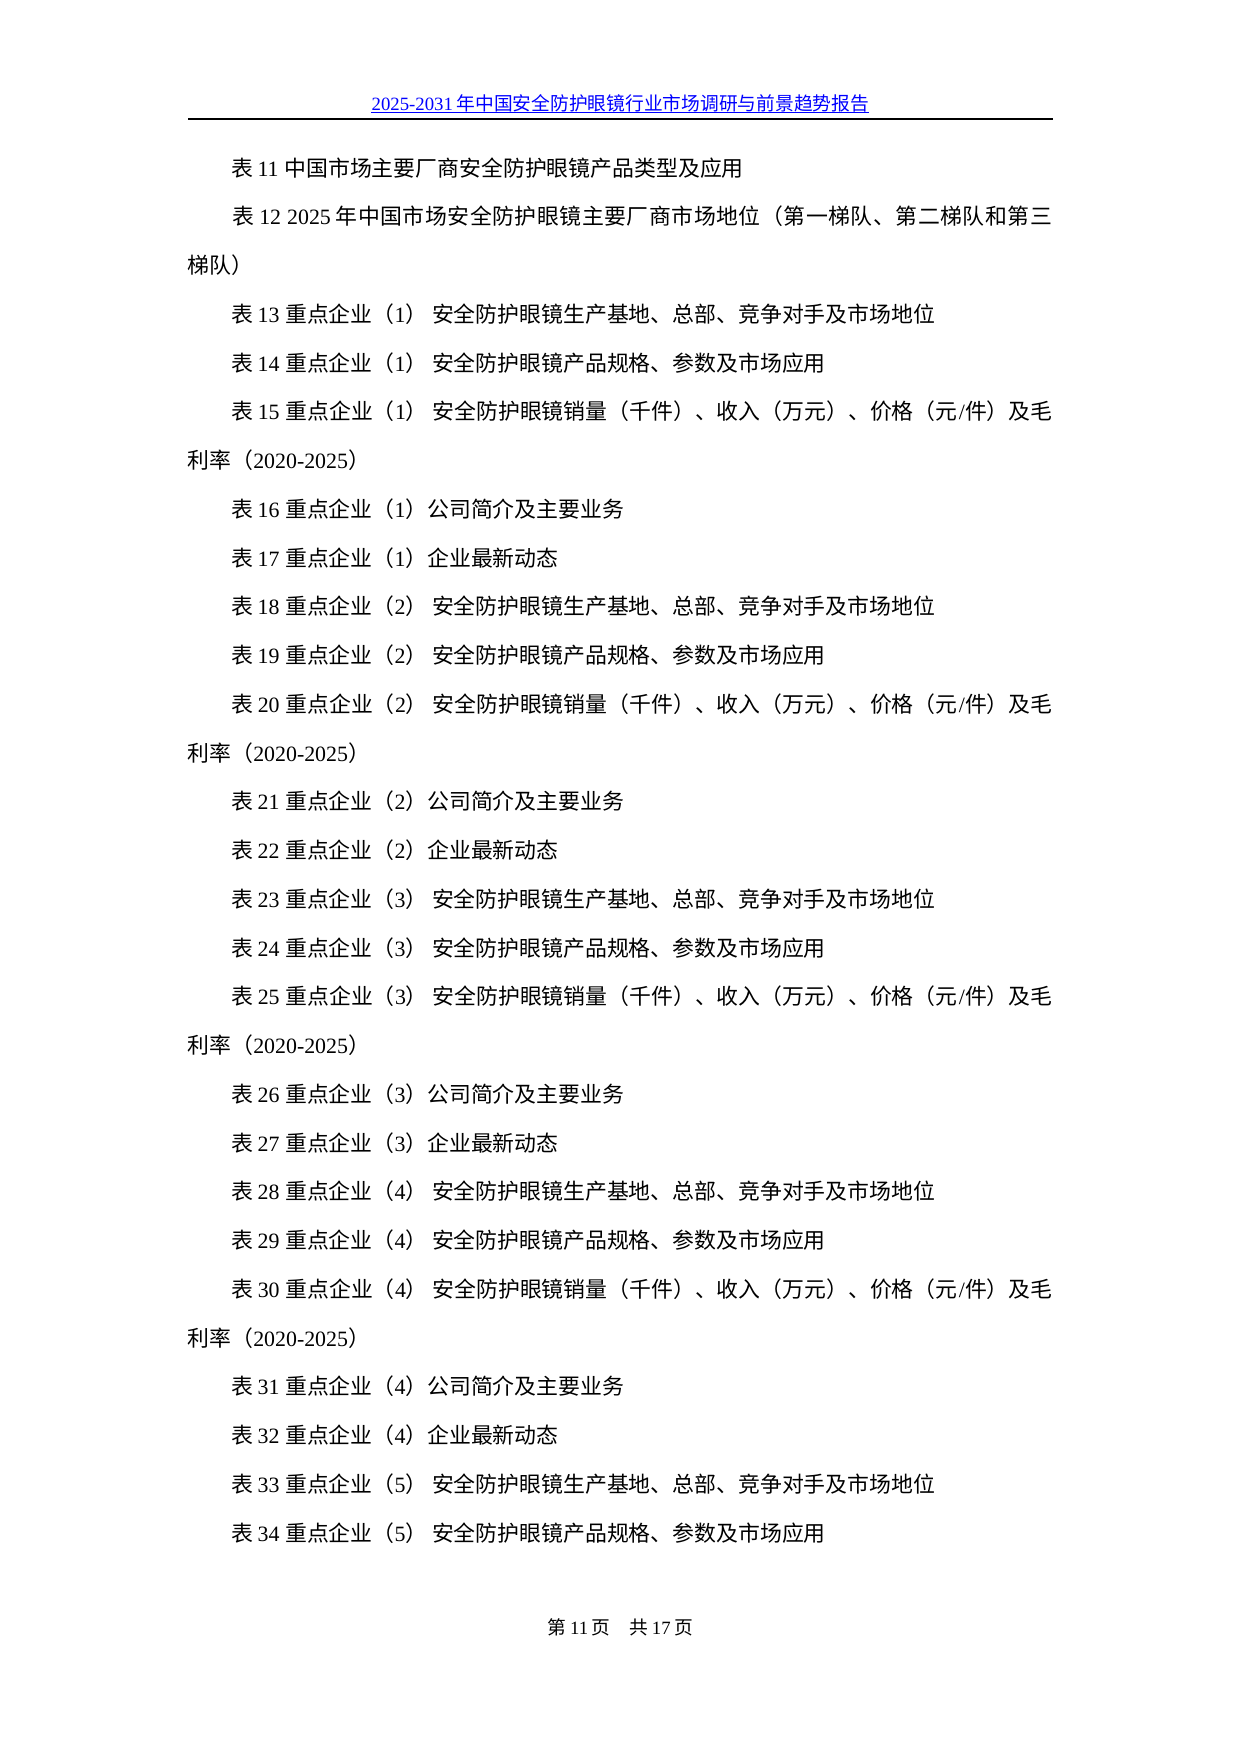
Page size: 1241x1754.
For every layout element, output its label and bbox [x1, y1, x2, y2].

text [187, 150, 1053, 1548]
